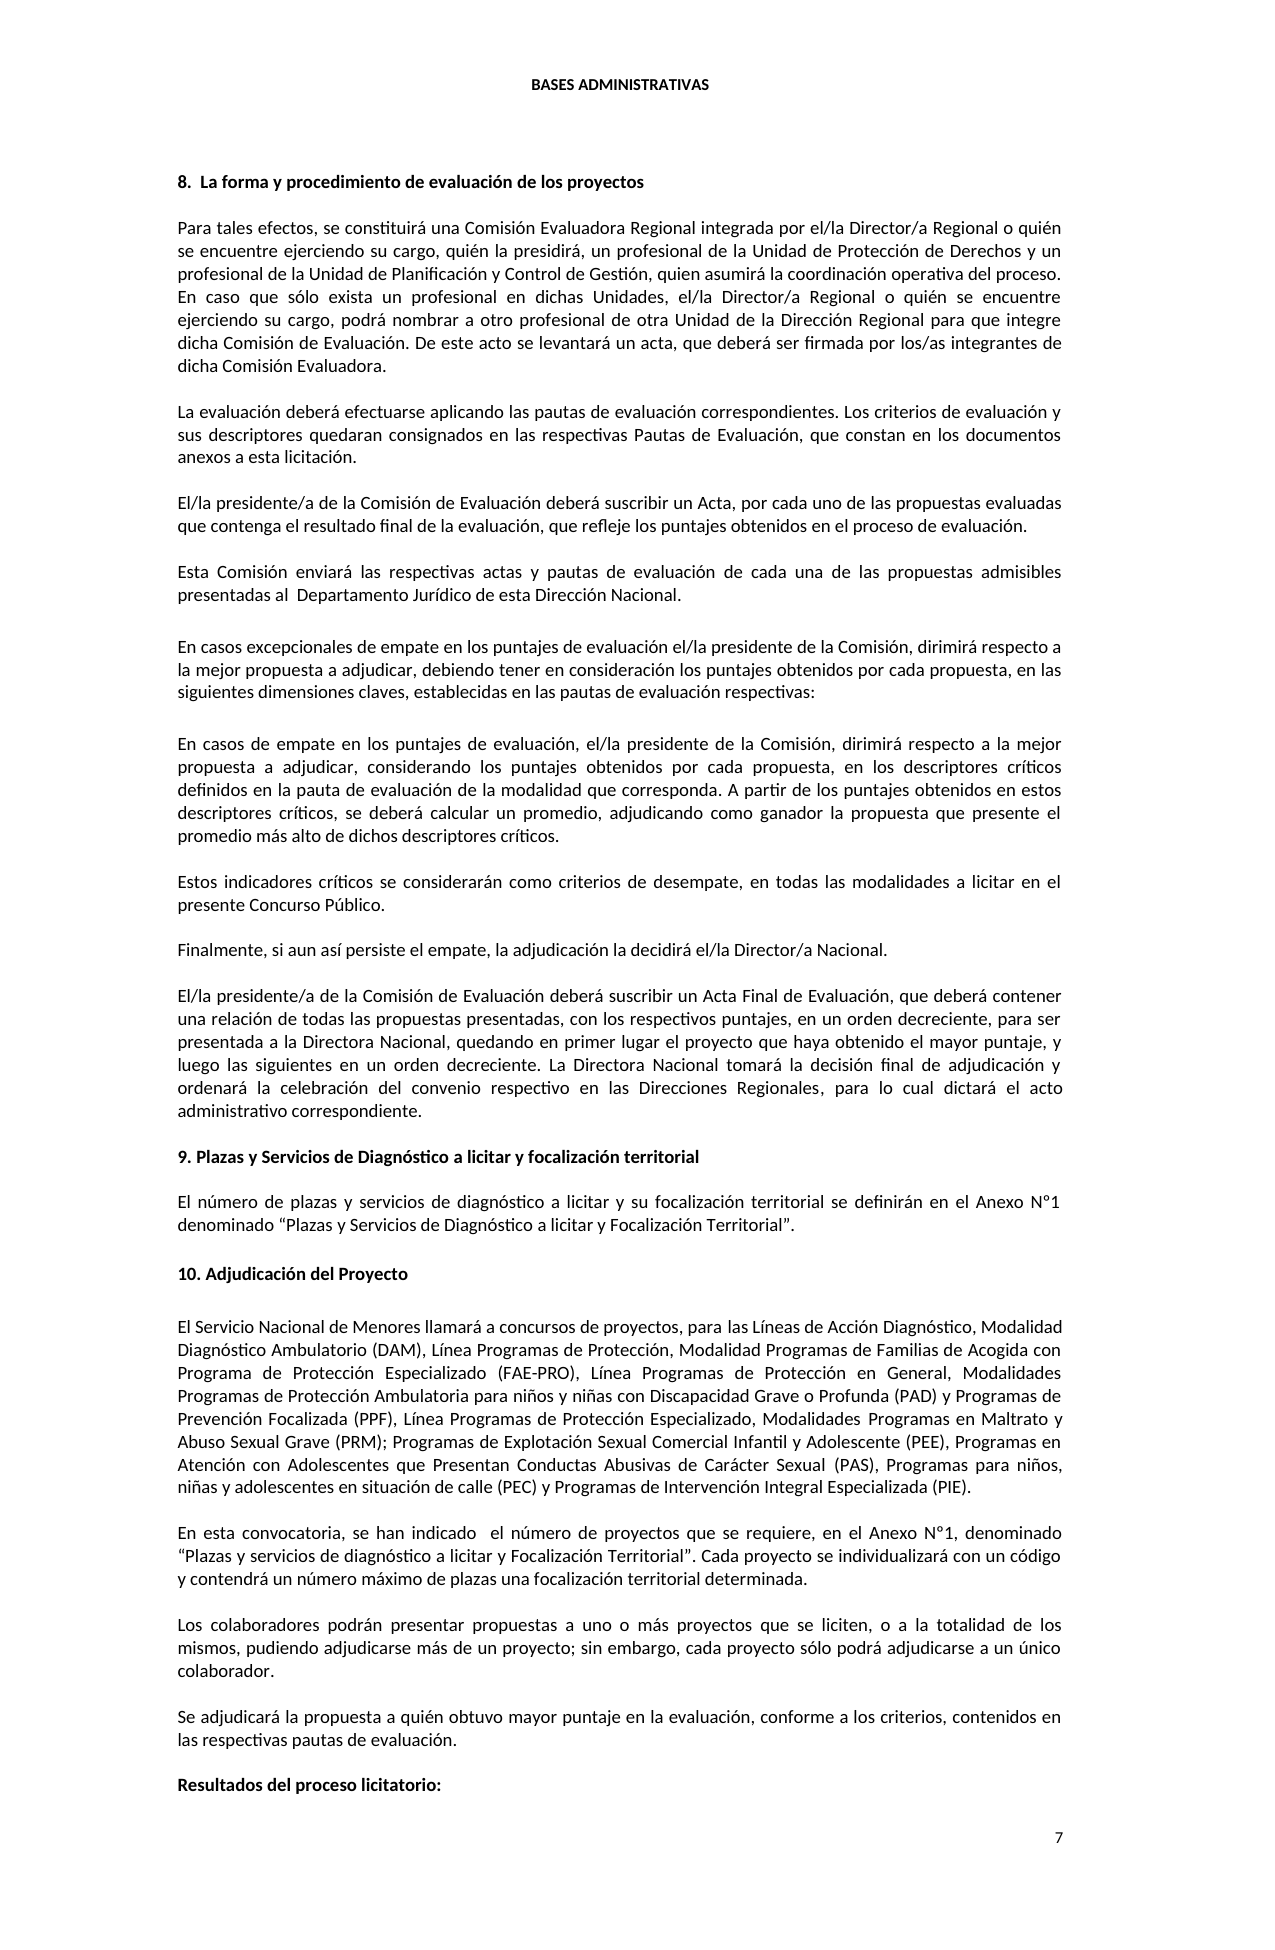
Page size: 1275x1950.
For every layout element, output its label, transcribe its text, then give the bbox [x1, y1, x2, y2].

text El/la presidente/a de la Comisión de Evaluación deberá suscribir un Acta Final de Evaluación, que deberá contener una relación de todas las propuestas presentadas, con los respectivos puntajes, en un orden decreciente, para ser presentada a la Directora Nacional, quedando en primer lugar el proyecto que haya obtenido el mayor puntaje, y luego las siguientes en un orden decreciente. La Directora Nacional tomará la decisión final de adjudicación y ordenará la celebración del convenio respectivo en las Direcciones Regionales, para lo cual dictará el acto administrativo correspondiente. [177, 984, 1063, 1122]
subtitle 10. Adjudicación del Proyecto [177, 1262, 1063, 1285]
subtitle 8. La forma y procedimiento de evaluación de los proyectos [177, 171, 1063, 193]
text Esta Comisión enviará las respectivas actas y pautas de evaluación de cada una de las propuestas admisibles presentadas al Departamento Jurídico de esta Dirección Nacional. [177, 560, 1063, 606]
text Finalmente, si aun así persiste el empate, la adjudicación la decidirá el/la Director/a Nacional. [177, 938, 1063, 961]
text El número de plazas y servicios de diagnóstico a licitar y su focalización territorial se definirán en el Anexo Nº1 denominado “Plazas y Servicios de Diagnóstico a licitar y Focalización Territorial”. [177, 1191, 1063, 1236]
text En casos de empate en los puntajes de evaluación, el/la presidente de la Comisión, dirimirá respecto a la mejor propuesta a adjudicar, considerando los puntajes obtenidos por cada propuesta, en los descriptores críticos definidos en la pauta de evaluación de la modalidad que corresponda. A partir de los puntajes obtenidos en estos descriptores críticos, se deberá calcular un promedio, adjudicando como ganador la propuesta que presente el promedio más alto de dichos descriptores críticos. [177, 732, 1063, 847]
text La evaluación deberá efectuarse aplicando las pautas de evaluación correspondientes. Los criterios de evaluación y sus descriptores quedaran consignados en las respectivas Pautas de Evaluación, que constan en los documentos anexos a esta licitación. [177, 400, 1063, 468]
text El/la presidente/a de la Comisión de Evaluación deberá suscribir un Acta, por cada uno de las propuestas evaluadas que contenga el resultado final de la evaluación, que refleje los puntajes obtenidos en el proceso de evaluación. [177, 491, 1063, 537]
text Para tales efectos, se constituirá una Comisión Evaluadora Regional integrada por el/la Director/a Regional o quién se encuentre ejerciendo su cargo, quién la presidirá, un profesional de la Unidad de Protección de Derechos y un profesional de la Unidad de Planificación y Control de Gestión, quien asumirá la coordinación operativa del proceso. En caso que sólo exista un profesional en dichas Unidades, el/la Director/a Regional o quién se encuentre ejerciendo su cargo, podrá nombrar a otro profesional de otra Unidad de la Dirección Regional para que integre dicha Comisión de Evaluación. De este acto se levantará un acta, que deberá ser firmada por los/as integrantes de dicha Comisión Evaluadora. [177, 216, 1063, 377]
text En casos excepcionales de empate en los puntajes de evaluación el/la presidente de la Comisión, dirimirá respecto a la mejor propuesta a adjudicar, debiendo tener en consideración los puntajes obtenidos por cada propuesta, en las siguientes dimensiones claves, establecidas en las pautas de evaluación respectivas: [177, 635, 1063, 703]
text En esta convocatoria, se han indicado el número de proyectos que se requiere, en el Anexo Nº1, denominado “Plazas y servicios de diagnóstico a licitar y Focalización Territorial”. Cada proyecto se individualizará con un código y contendrá un número máximo de plazas una focalización territorial determinada. [177, 1522, 1063, 1590]
text Los colaboradores podrán presentar propuestas a uno o más proyectos que se liciten, o a la totalidad de los mismos, pudiendo adjudicarse más de un proyecto; sin embargo, cada proyecto sólo podrá adjudicarse a un único colaborador. [177, 1613, 1063, 1682]
text 9. Plazas y Servicios de Diagnóstico a licitar y focalización territorial [177, 1145, 1063, 1168]
text El Servicio Nacional de Menores llamará a concursos de proyectos, para las Líneas de Acción Diagnóstico, Modalidad Diagnóstico Ambulatorio (DAM), Línea Programas de Protección, Modalidad Programas de Familias de Acogida con Programa de Protección Especializado (FAE-PRO), Línea Programas de Protección en General, Modalidades Programas de Protección Ambulatoria para niños y niñas con Discapacidad Grave o Profunda (PAD) y Programas de Prevención Focalizada (PPF), Línea Programas de Protección Especializado, Modalidades Programas en Maltrato y Abuso Sexual Grave (PRM); Programas de Explotación Sexual Comercial Infantil y Adolescente (PEE), Programas en Atención con Adolescentes que Presentan Conductas Abusivas de Carácter Sexual (PAS), Programas para niños, niñas y adolescentes en situación de calle (PEC) y Programas de Intervención Integral Especializada (PIE). [177, 1315, 1063, 1499]
text Resultados del proceso licitatorio: [177, 1774, 1063, 1797]
text Se adjudicará la propuesta a quién obtuvo mayor puntaje en la evaluación, conforme a los criterios, contenidos en las respectivas pautas de evaluación. [177, 1705, 1063, 1751]
text Estos indicadores críticos se considerarán como criterios de desempate, en todas las modalidades a licitar en el presente Concurso Público. [177, 870, 1063, 916]
